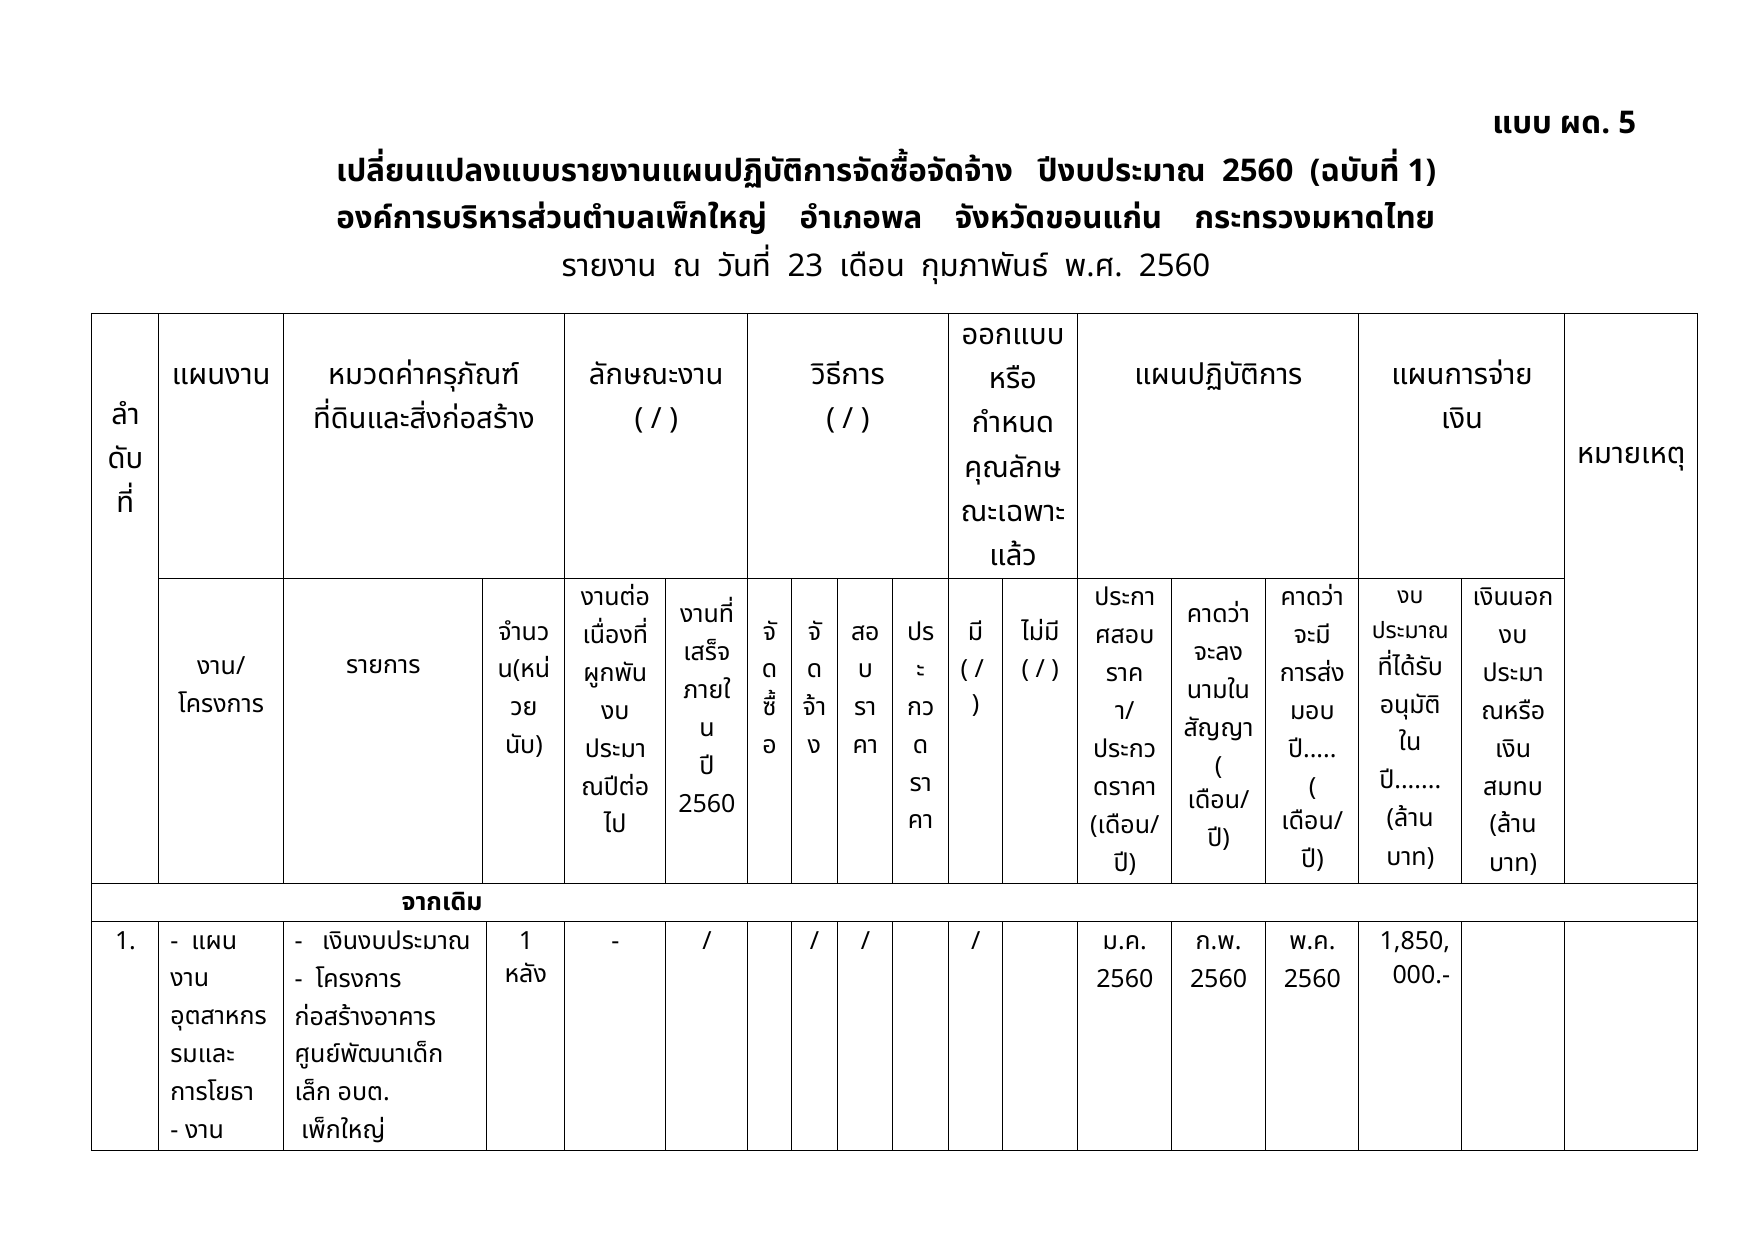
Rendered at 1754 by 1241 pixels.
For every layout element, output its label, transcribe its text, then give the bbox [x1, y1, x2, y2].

table_cell คาดว่าจะมีการส่งมอบ ปี..... (เดือน/ปี) [1266, 579, 1358, 882]
table_cell 1,850,000.- [1359, 922, 1461, 1150]
table_cell งานต่อเนื่องที่ผูกพันงบประมาณปีต่อไป [565, 579, 665, 882]
table_cell คาดว่าจะลงนามในสัญญา (เดือน/ปี) [1172, 579, 1265, 882]
table_cell 1. [92, 922, 158, 1150]
table_cell / [838, 922, 892, 1150]
table_cell จัด ซื้อ [748, 579, 791, 882]
table_cell ประ กวดราคา [893, 579, 948, 882]
table_header ลำดับที่ [92, 314, 158, 882]
table_header แผนงาน [159, 314, 283, 578]
table_cell [1565, 922, 1697, 1150]
table_header หมายเหตุ [1565, 314, 1697, 882]
table_header แผนปฏิบัติการ [1078, 314, 1358, 578]
table_cell ประกาศสอบราคา/ประกวดราคา (เดือน/ปี) [1078, 579, 1171, 882]
table_cell จากเดิม [92, 884, 1697, 921]
table_cell ม.ค. 2560 [1078, 922, 1171, 1150]
table_cell [748, 922, 791, 1150]
table_cell พ.ค. 2560 [1266, 922, 1358, 1150]
table_cell - [565, 922, 665, 1150]
table_cell [893, 922, 948, 1150]
table_cell เงินนอกงบประมาณหรือเงินสมทบ (ล้านบาท) [1462, 579, 1564, 882]
table_header แผนการจ่ายเงิน [1359, 314, 1564, 578]
table_cell จัดจ้าง [792, 579, 837, 882]
table_cell ไม่มี ( / ) [1003, 579, 1077, 882]
text เปลี่ยนแปลงแบบรายงานแผนปฏิบัติการจัดซื้อจัดจ้าง ปีงบประมาณ 2560 (ฉบับที่ 1) [136, 148, 1636, 195]
text รายงาน ณ วันที่ 23 เดือน กุมภาพันธ์ พ.ศ. 2560 [136, 243, 1636, 290]
table_cell ก.พ. 2560 [1172, 922, 1265, 1150]
table_cell สอบราคา [838, 579, 892, 882]
table_header หมวดค่าครุภัณฑ์ ที่ดินและสิ่งก่อสร้าง [284, 314, 564, 578]
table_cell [284, 922, 486, 1150]
table_cell / [792, 922, 837, 1150]
table_cell รายการ [284, 579, 482, 882]
table_header วิธีการ ( / ) [748, 314, 948, 578]
table_cell / [949, 922, 1002, 1150]
table_cell จำนวน(หน่วยนับ) [483, 579, 564, 882]
table_cell [1003, 922, 1077, 1150]
table_cell งบประมาณที่ได้รับอนุมัติใน ปี....... (ล้านบาท) [1359, 579, 1461, 882]
table_cell / [666, 922, 747, 1150]
table_header ลักษณะงาน ( / ) [565, 314, 747, 578]
text องค์การบริหารส่วนตำบลเพ็กใหญ่ อำเภอพล จังหวัดขอนแก่น กระทรวงมหาดไทย [136, 195, 1636, 243]
table_cell มี ( / ) [949, 579, 1002, 882]
table_cell 1 หลัง [487, 922, 564, 1150]
text แบบ ผด. 5 [136, 100, 1636, 148]
table_cell งาน/โครงการ [159, 579, 283, 882]
table_header ออกแบบหรือกำหนด คุณลักษณะเฉพาะแล้ว [949, 314, 1077, 578]
table_cell งานที่เสร็จภายใน ปี 2560 [666, 579, 747, 882]
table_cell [159, 922, 283, 1150]
table_cell [1462, 922, 1564, 1150]
